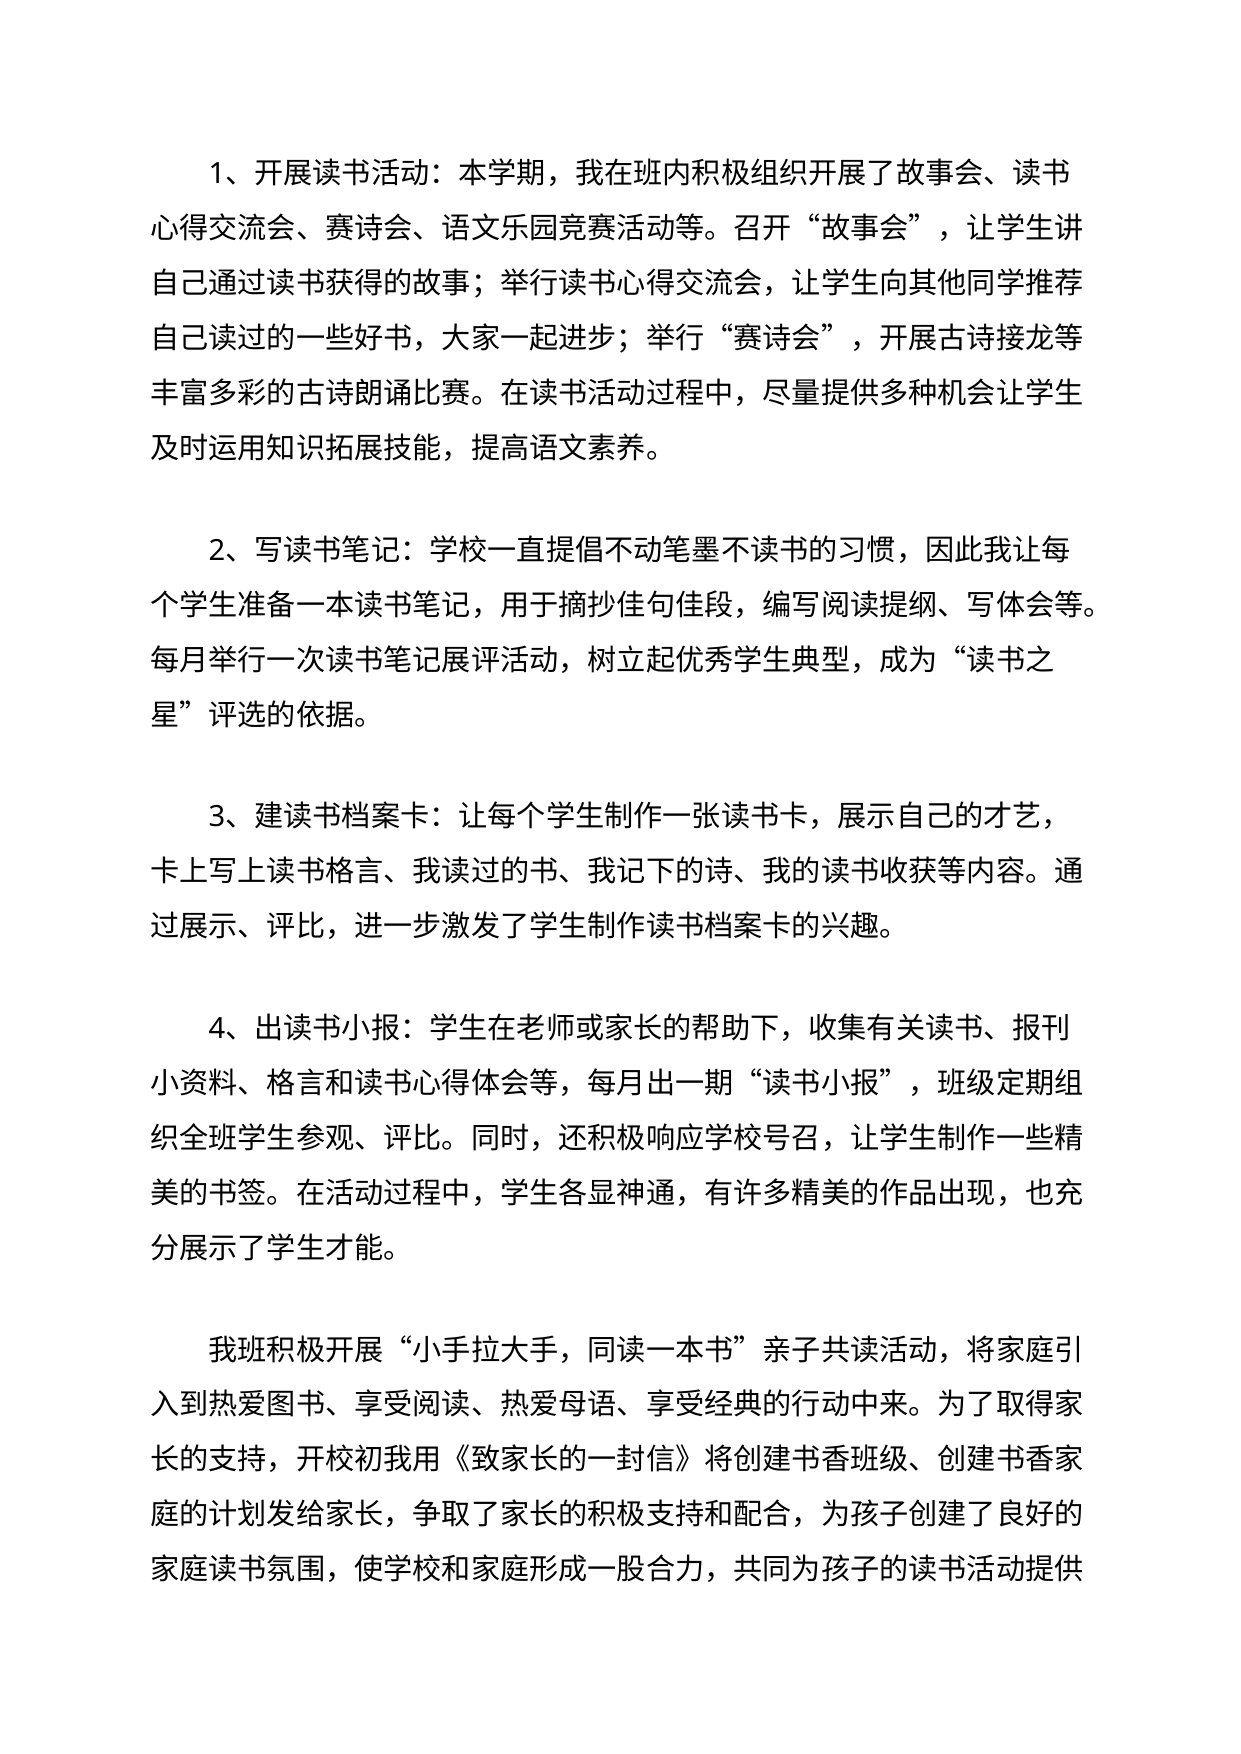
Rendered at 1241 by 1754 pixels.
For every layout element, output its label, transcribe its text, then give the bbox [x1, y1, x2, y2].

text 2、写读书笔记：学校一直提倡不动笔墨不读书的习惯，因此我让每个学生准备一本读书笔记，用于摘抄佳句佳段，编写阅读提纲、写体会等。每月举行一次读书笔记展评活动，树立起优秀学生典型，成为“读书之星”评选的依据。 [150, 526, 1090, 733]
text 4、出读书小报：学生在老师或家长的帮助下，收集有关读书、报刊小资料、格言和读书心得体会等，每月出一期“读书小报”，班级定期组织全班学生参观、评比。同时，还积极响应学校号召，让学生制作一些精美的书签。在活动过程中，学生各显神通，有许多精美的作品出现，也充分展示了学生才能。 [150, 1004, 1090, 1267]
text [150, 1326, 1090, 1588]
text 3、建读书档案卡：让每个学生制作一张读书卡，展示自己的才艺，卡上写上读书格言、我读过的书、我记下的诗、我的读书收获等内容。通过展示、评比，进一步激发了学生制作读书档案卡的兴趣。 [150, 793, 1090, 945]
text 1、开展读书活动：本学期，我在班内积极组织开展了故事会、读书心得交流会、赛诗会、语文乐园竞赛活动等。召开“故事会”，让学生讲自己通过读书获得的故事；举行读书心得交流会，让学生向其他同学推荐自己读过的一些好书，大家一起进步；举行“赛诗会”，开展古诗接龙等丰富多彩的古诗朗诵比赛。在读书活动过程中，尽量提供多种机会让学生及时运用知识拓展技能，提高语文素养。 [150, 150, 1090, 467]
